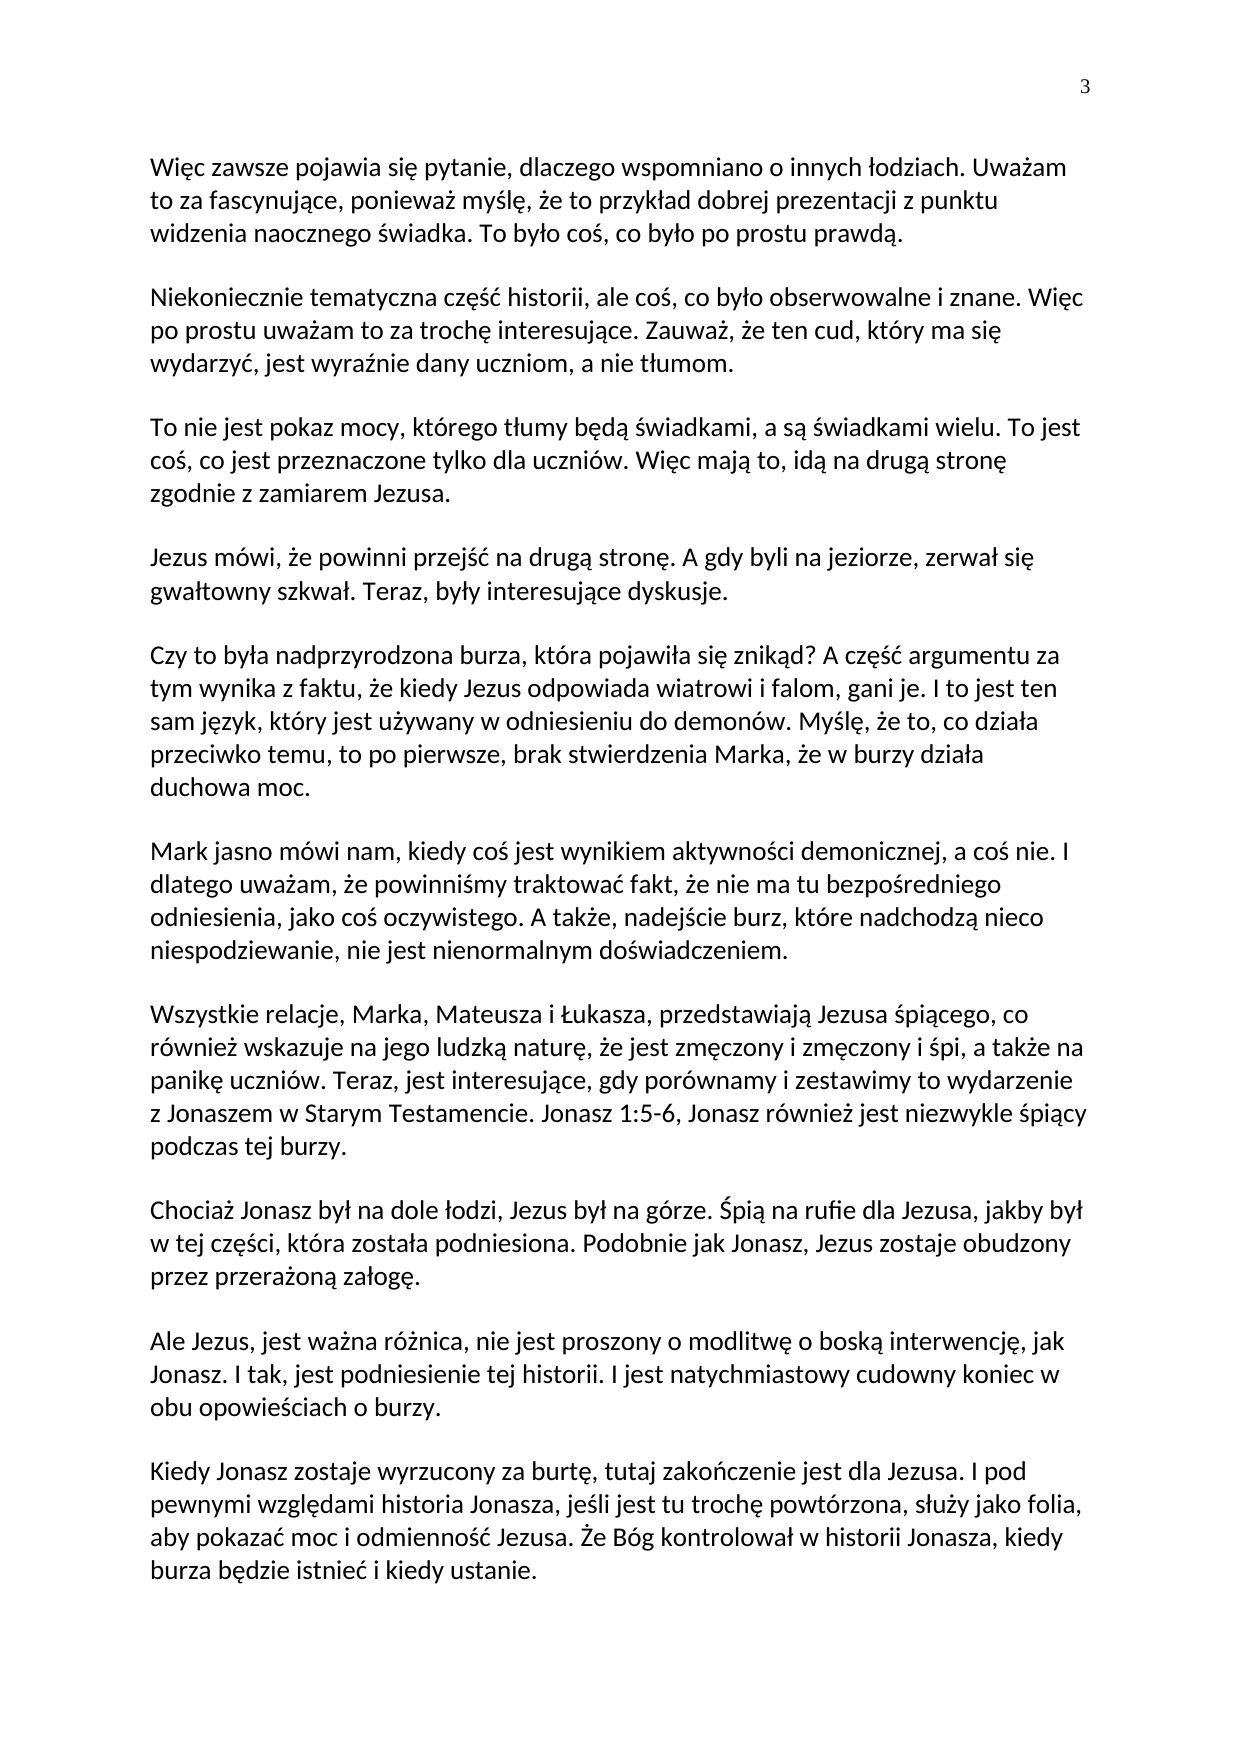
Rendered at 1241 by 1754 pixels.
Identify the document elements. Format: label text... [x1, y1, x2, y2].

text Mark jasno mówi nam, kiedy coś jest wynikiem aktywności demonicznej, a coś nie. I dlatego uważam, że powinniśmy traktować fakt, że nie ma tu bezpośredniego odniesienia, jako coś oczywistego. A także, nadejście burz, które nadchodzą nieco niespodziewanie, nie jest nienormalnym doświadczeniem. [150, 834, 1090, 966]
text Więc zawsze pojawia się pytanie, dlaczego wspomniano o innych łodziach. Uważam to za fascynujące, ponieważ myślę, że to przykład dobrej prezentacji z punktu widzenia naocznego świadka. To było coś, co było po prostu prawdą. [150, 150, 1090, 249]
text To nie jest pokaz mocy, którego tłumy będą świadkami, a są świadkami wielu. To jest coś, co jest przeznaczone tylko dla uczniów. Więc mają to, idą na drugą stronę zgodnie z zamiarem Jezusa. [150, 410, 1090, 509]
text Ale Jezus, jest ważna różnica, nie jest proszony o modlitwę o boską interwencję, jak Jonasz. I tak, jest podniesienie tej historii. I jest natychmiastowy cudowny koniec w obu opowieściach o burzy. [150, 1324, 1090, 1423]
text Chociaż Jonasz był na dole łodzi, Jezus był na górze. Śpią na rufie dla Jezusa, jakby był w tej części, która została podniesiona. Podobnie jak Jonasz, Jezus zostaje obudzony przez przerażoną załogę. [150, 1193, 1090, 1293]
text Niekoniecznie tematyczna część historii, ale coś, co było obserwowalne i znane. Więc po prostu uważam to za trochę interesujące. Zauważ, że ten cud, który ma się wydarzyć, jest wyraźnie dany uczniom, a nie tłumom. [150, 280, 1090, 379]
text Jezus mówi, że powinni przejść na drugą stronę. A gdy byli na jeziorze, zerwał się gwałtowny szkwał. Teraz, były interesujące dyskusje. [150, 541, 1090, 607]
text Wszystkie relacje, Marka, Mateusza i Łukasza, przedstawiają Jezusa śpiącego, co również wskazuje na jego ludzką naturę, że jest zmęczony i zmęczony i śpi, a także na panikę uczniów. Teraz, jest interesujące, gdy porównamy i zestawimy to wydarzenie z Jonaszem w Starym Testamencie. Jonasz 1:5-6, Jonasz również jest niezwykle śpiący podczas tej burzy. [150, 997, 1090, 1162]
text Czy to była nadprzyrodzona burza, która pojawiła się znikąd? A część argumentu za tym wynika z faktu, że kiedy Jezus odpowiada wiatrowi i falom, gani je. I to jest ten sam język, który jest używany w odniesieniu do demonów. Myślę, że to, co działa przeciwko temu, to po pierwsze, brak stwierdzenia Marka, że w burzy działa duchowa moc. [150, 638, 1090, 803]
text Kiedy Jonasz zostaje wyrzucony za burtę, tutaj zakończenie jest dla Jezusa. I pod pewnymi względami historia Jonasza, jeśli jest tu trochę powtórzona, służy jako folia, aby pokazać moc i odmienność Jezusa. Że Bóg kontrolował w historii Jonasza, kiedy burza będzie istnieć i kiedy ustanie. [150, 1454, 1090, 1586]
